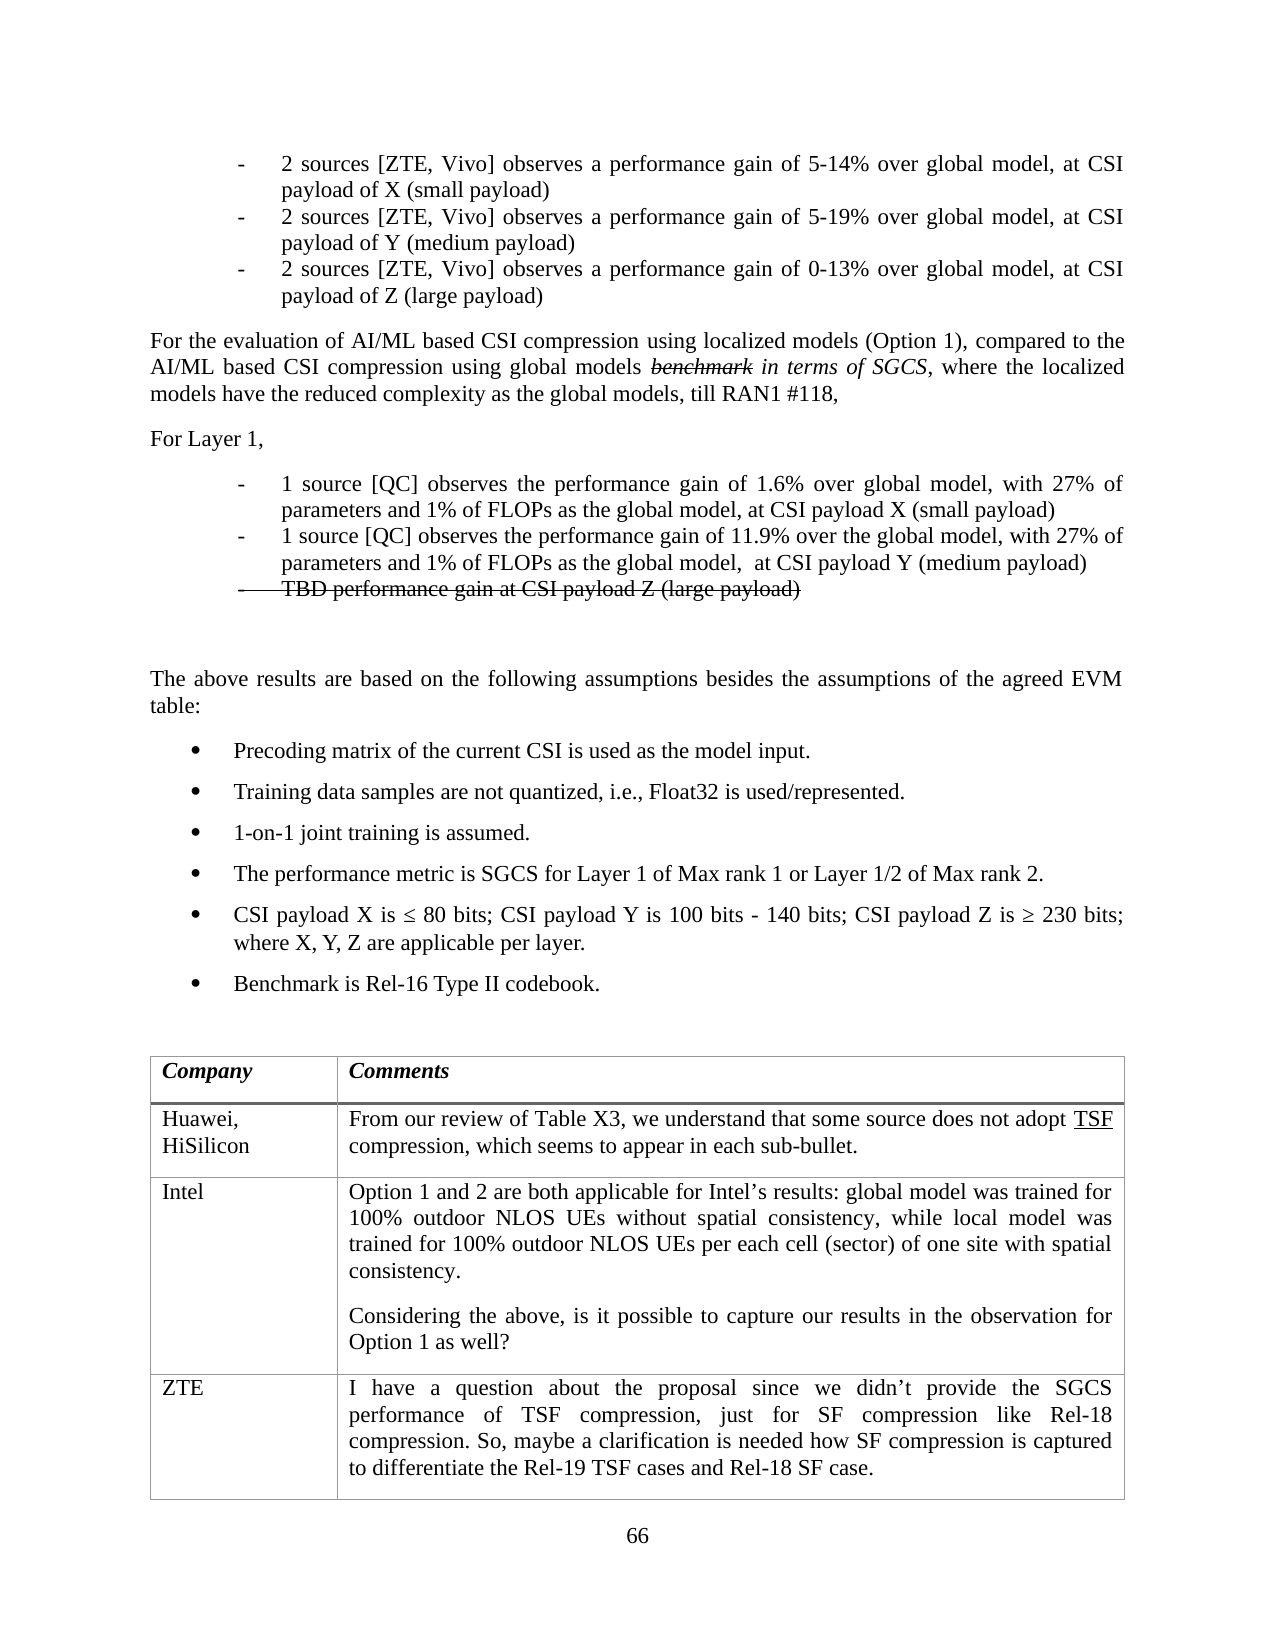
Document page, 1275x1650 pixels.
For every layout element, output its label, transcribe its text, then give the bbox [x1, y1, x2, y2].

text For the evaluation of AI/ML based CSI compression using localized models (Option 1), compared to the AI/ML based CSI compression using global models benchmark in terms of SGCS, where the localized models have the reduced complexity as the global models, till RAN1 #118, [150, 327, 1125, 406]
list 1 source [QC] observes the performance gain of 1.6% over global model, with 27% of parameters and 1% of FLOPs as the global model, at CSI payload X (small payload) [237, 470, 1125, 522]
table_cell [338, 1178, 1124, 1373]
text For Layer 1, [150, 425, 1125, 451]
list Training data samples are not quantized, i.e., Float32 is used/represented. [192, 778, 1125, 804]
list The performance metric is SGCS for Layer 1 of Max rank 1 or Layer 1/2 of Max rank 2. [192, 860, 1125, 886]
list 2 sources [ZTE, Vivo] observes a performance gain of 5-14% over global model, at CSI payload of X (small payload) [237, 150, 1125, 203]
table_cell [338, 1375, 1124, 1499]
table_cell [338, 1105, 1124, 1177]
text The above results are based on the following assumptions besides the assumptions of the agreed EVM table: [150, 665, 1125, 718]
list 1-on-1 joint training is assumed. [192, 819, 1125, 845]
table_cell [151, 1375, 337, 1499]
list 2 sources [ZTE, Vivo] observes a performance gain of 5-19% over global model, at CSI payload of Y (medium payload) [237, 203, 1125, 255]
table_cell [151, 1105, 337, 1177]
list Benchmark is Rel-16 Type II codebook. [192, 970, 1125, 996]
list 1 source [QC] observes the performance gain of 11.9% over the global model, with 27% of parameters and 1% of FLOPs as the global model, at CSI payload Y (medium payload) [237, 522, 1125, 575]
list TBD performance gain at CSI payload Z (large payload) [237, 575, 1125, 602]
list Precoding matrix of the current CSI is used as the model input. [192, 737, 1125, 763]
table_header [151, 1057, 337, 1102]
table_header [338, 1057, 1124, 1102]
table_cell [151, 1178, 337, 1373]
list 2 sources [ZTE, Vivo] observes a performance gain of 0-13% over global model, at CSI payload of Z (large payload) [237, 255, 1125, 308]
list CSI payload X is ≤ 80 bits; CSI payload Y is 100 bits - 140 bits; CSI payload Z is ≥ 230 bits; where X, Y, Z are applicable per layer. [192, 901, 1125, 955]
